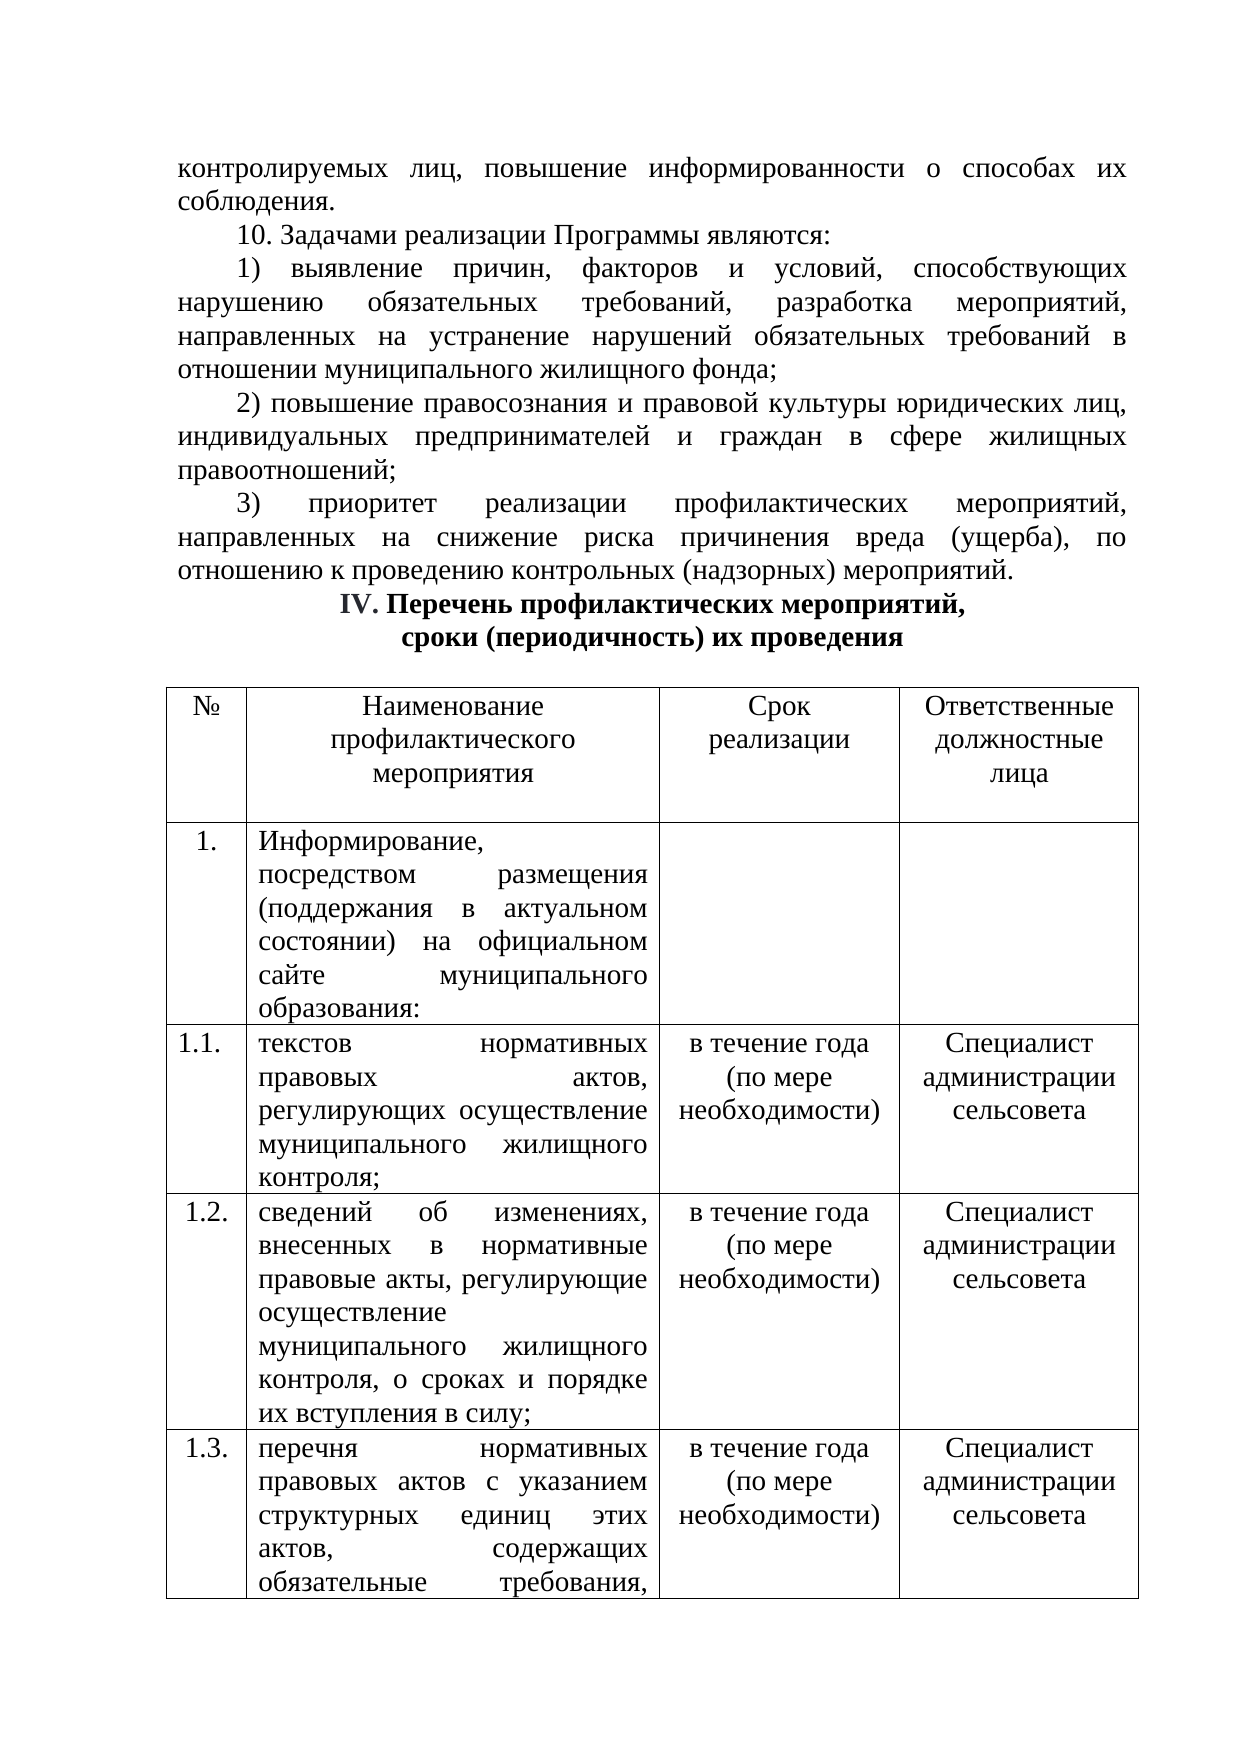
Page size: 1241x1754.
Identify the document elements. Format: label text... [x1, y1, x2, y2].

table_header Срок реализации [660, 688, 899, 822]
table_header Ответственные должностные лица [900, 688, 1138, 822]
table_cell Специалист администрации сельсовета [900, 1194, 1138, 1429]
text 1) выявление причин, факторов и условий, способствующих нарушению обязательных требований, разработка мероприятий, направленных на устранение нарушений обязательных требований в отношении муниципального жилищного фонда; [177, 251, 1128, 385]
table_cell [247, 1430, 659, 1597]
table_cell 1.2. [167, 1194, 246, 1429]
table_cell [900, 1430, 1138, 1597]
table_cell Специалист администрации сельсовета [900, 1025, 1138, 1193]
table_cell Информирование, посредством размещения (поддержания в актуальном состоянии) на официальном сайте муниципального образования: [247, 823, 659, 1024]
table_cell 1.3. [167, 1430, 246, 1597]
text 2) повышение правосознания и правовой культуры юридических лиц, индивидуальных предпринимателей и граждан в сфере жилищных правоотношений; [177, 385, 1128, 485]
table_cell 1.1. [167, 1025, 246, 1193]
text 3) приоритет реализации профилактических мероприятий, направленных на снижение риска причинения вреда (ущерба), по отношению к проведению контрольных (надзорных) мероприятий. [177, 485, 1128, 586]
table_cell [900, 823, 1138, 1024]
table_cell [660, 1430, 899, 1597]
table_cell сведений об изменениях, внесенных в нормативные правовые акты, регулирующие осуществление муниципального жилищного контроля, о сроках и порядке их вступления в силу; [247, 1194, 659, 1429]
table_header № [167, 688, 246, 822]
table_cell в течение года (по мере необходимости) [660, 1025, 899, 1193]
title IV. Перечень профилактических мероприятий, [177, 586, 1128, 619]
title сроки (периодичность) их проведения [177, 619, 1128, 653]
table_cell [660, 823, 899, 1024]
table_cell 1. [167, 823, 246, 1024]
table_cell текстов нормативных правовых актов, регулирующих осуществление муниципального жилищного контроля; [247, 1025, 659, 1193]
table_header Наименование профилактического мероприятия [247, 688, 659, 822]
text 10. Задачами реализации Программы являются: [177, 217, 1128, 251]
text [177, 150, 1128, 217]
table_cell в течение года (по мере необходимости) [660, 1194, 899, 1429]
